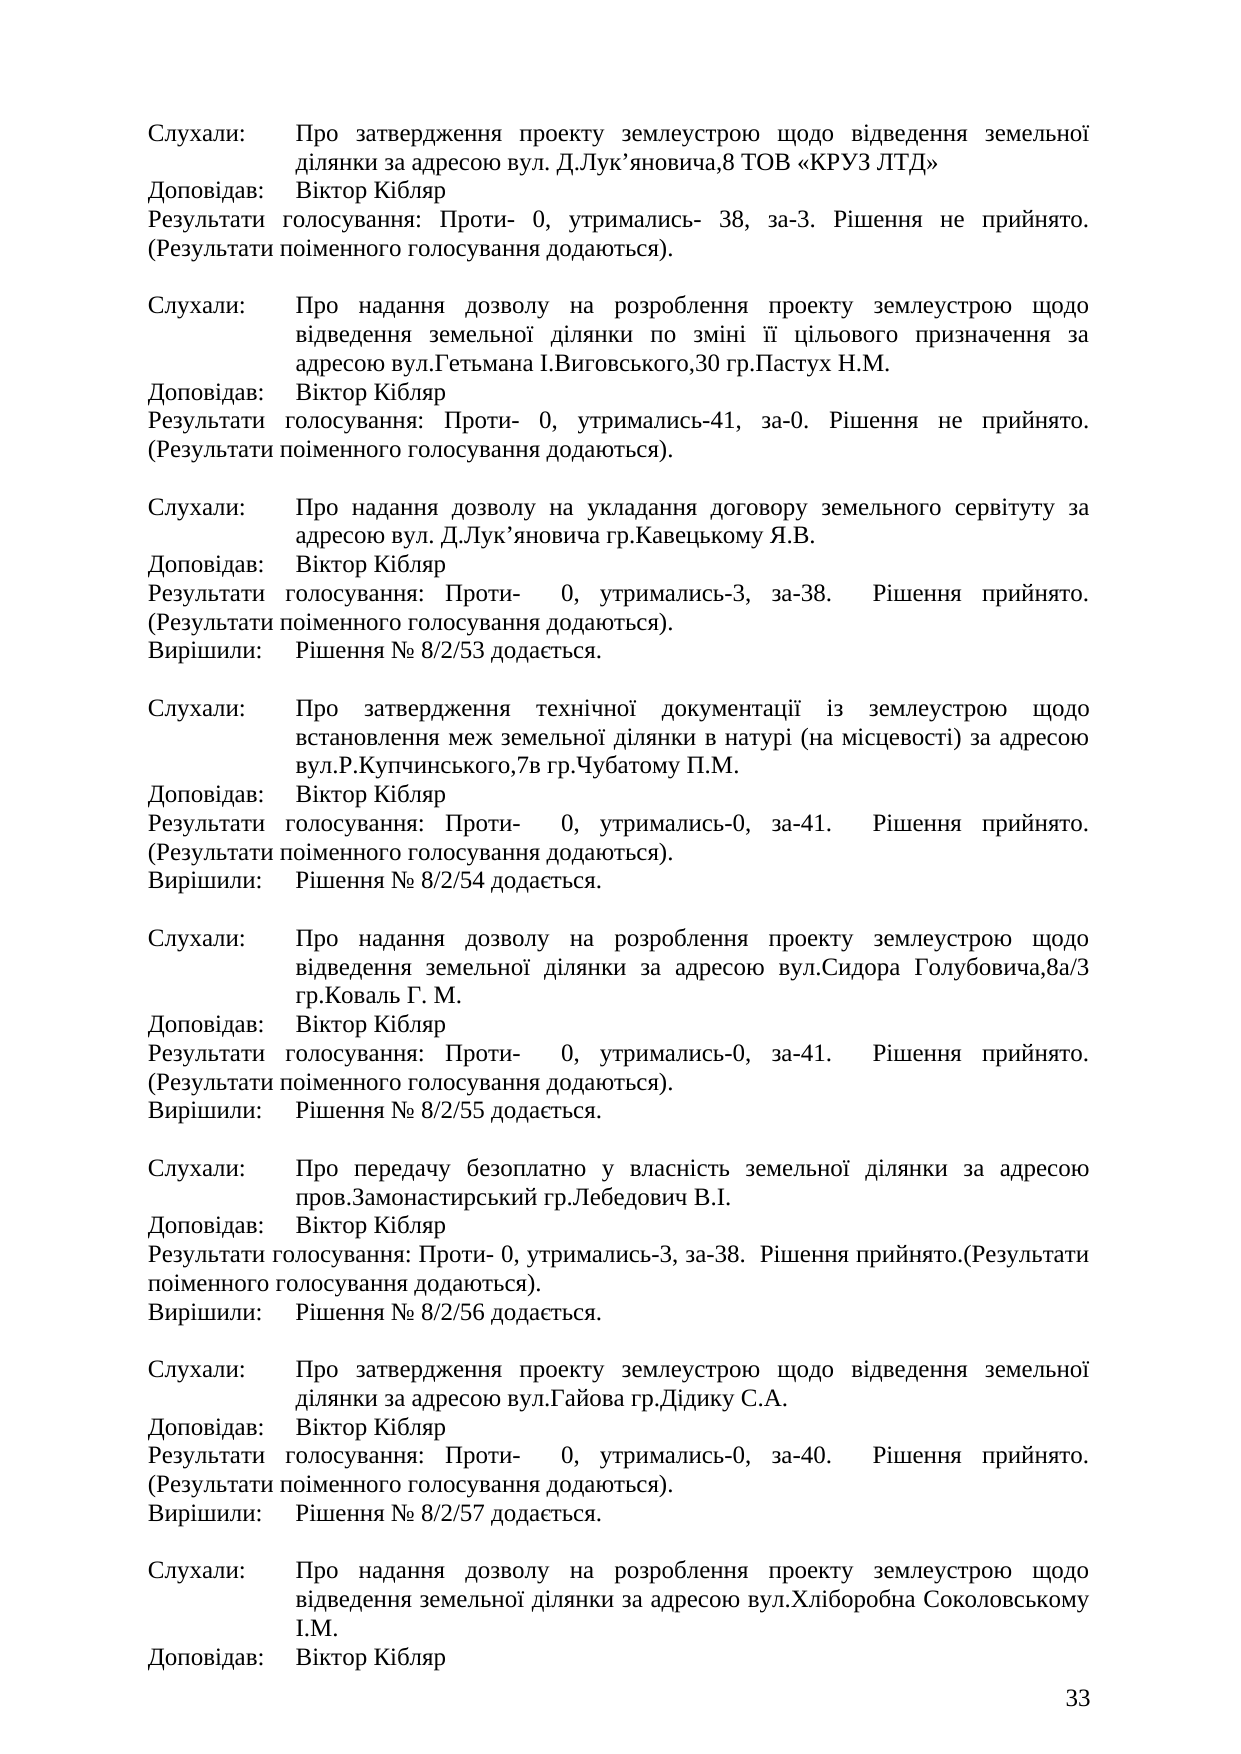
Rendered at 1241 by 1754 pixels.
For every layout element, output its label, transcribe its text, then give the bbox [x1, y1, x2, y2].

text Результати голосування: Проти- 0, утримались-0, за-41. Рішення прийнято.(Результати поіменного голосування додаються). [148, 1038, 1090, 1096]
text Доповідав: Віктор Кібляр [148, 549, 1090, 578]
text Доповідав: Віктор Кібляр [148, 1009, 1090, 1038]
text Доповідав: Віктор Кібляр [148, 779, 1090, 808]
text Доповідав: Віктор Кібляр [148, 1642, 1090, 1671]
text Вирішили: Рішення № 8/2/56 додається. [148, 1297, 1090, 1326]
text Слухали: Про затвердження проекту землеустрою щодо відведення земельної ділянки за адресою вул. Д.Лук’яновича,8 ТОВ «КРУЗ ЛТД» [148, 118, 1090, 176]
text Вирішили: Рішення № 8/2/54 додається. [148, 866, 1090, 894]
text Доповідав: Віктор Кібляр [148, 1211, 1090, 1239]
text Результати голосування: Проти- 0, утримались-0, за-41. Рішення прийнято.(Результати поіменного голосування додаються). [148, 808, 1090, 866]
text Результати голосування: Проти- 0, утримались-41, за-0. Рішення не прийнято.(Результати поіменного голосування додаються). [148, 406, 1090, 463]
text Результати голосування: Проти- 0, утримались-0, за-40. Рішення прийнято.(Результати поіменного голосування додаються). [148, 1441, 1090, 1498]
text Доповідав: Віктор Кібляр [148, 377, 1090, 406]
text Доповідав: Віктор Кібляр [148, 176, 1090, 204]
text Результати голосування: Проти- 0, утримались-3, за-38. Рішення прийнято.(Результати поіменного голосування додаються). [148, 578, 1090, 636]
text Слухали: Про затвердження технічної документації із землеустрою щодо встановлення меж земельної ділянки в натурі (на місцевості) за адресою вул.Р.Купчинського,7в гр.Чубатому П.М. [148, 693, 1090, 779]
text Вирішили: Рішення № 8/2/55 додається. [148, 1096, 1090, 1124]
text Слухали: Про передачу безоплатно у власність земельної ділянки за адресою пров.Замонастирський гр.Лебедович В.І. [148, 1153, 1090, 1211]
text Вирішили: Рішення № 8/2/53 додається. [148, 636, 1090, 664]
text Слухали: Про затвердження проекту землеустрою щодо відведення земельної ділянки за адресою вул.Гайова гр.Дідику С.А. [148, 1354, 1090, 1412]
text Слухали: Про надання дозволу на розроблення проекту землеустрою щодо відведення земельної ділянки за адресою вул.Сидора Голубовича,8а/3 гр.Коваль Г. М. [148, 923, 1090, 1009]
text Слухали: Про надання дозволу на розроблення проекту землеустрою щодо відведення земельної ділянки за адресою вул.Хліборобна Соколовському І.М. [148, 1556, 1090, 1642]
text Результати голосування: Проти- 0, утримались-3, за-38. Рішення прийнято.(Результати поіменного голосування додаються). [148, 1239, 1090, 1297]
text Результати голосування: Проти- 0, утримались- 38, за-3. Рішення не прийнято.(Результати поіменного голосування додаються). [148, 204, 1090, 262]
text Доповідав: Віктор Кібляр [148, 1412, 1090, 1441]
text Слухали: Про надання дозволу на укладання договору земельного сервітуту за адресою вул. Д.Лук’яновича гр.Кавецькому Я.В. [148, 492, 1090, 549]
text Слухали: Про надання дозволу на розроблення проекту землеустрою щодо відведення земельної ділянки по зміні її цільового призначення за адресою вул.Гетьмана І.Виговського,30 гр.Пастух Н.М. [148, 291, 1090, 377]
text Вирішили: Рішення № 8/2/57 додається. [148, 1498, 1090, 1527]
